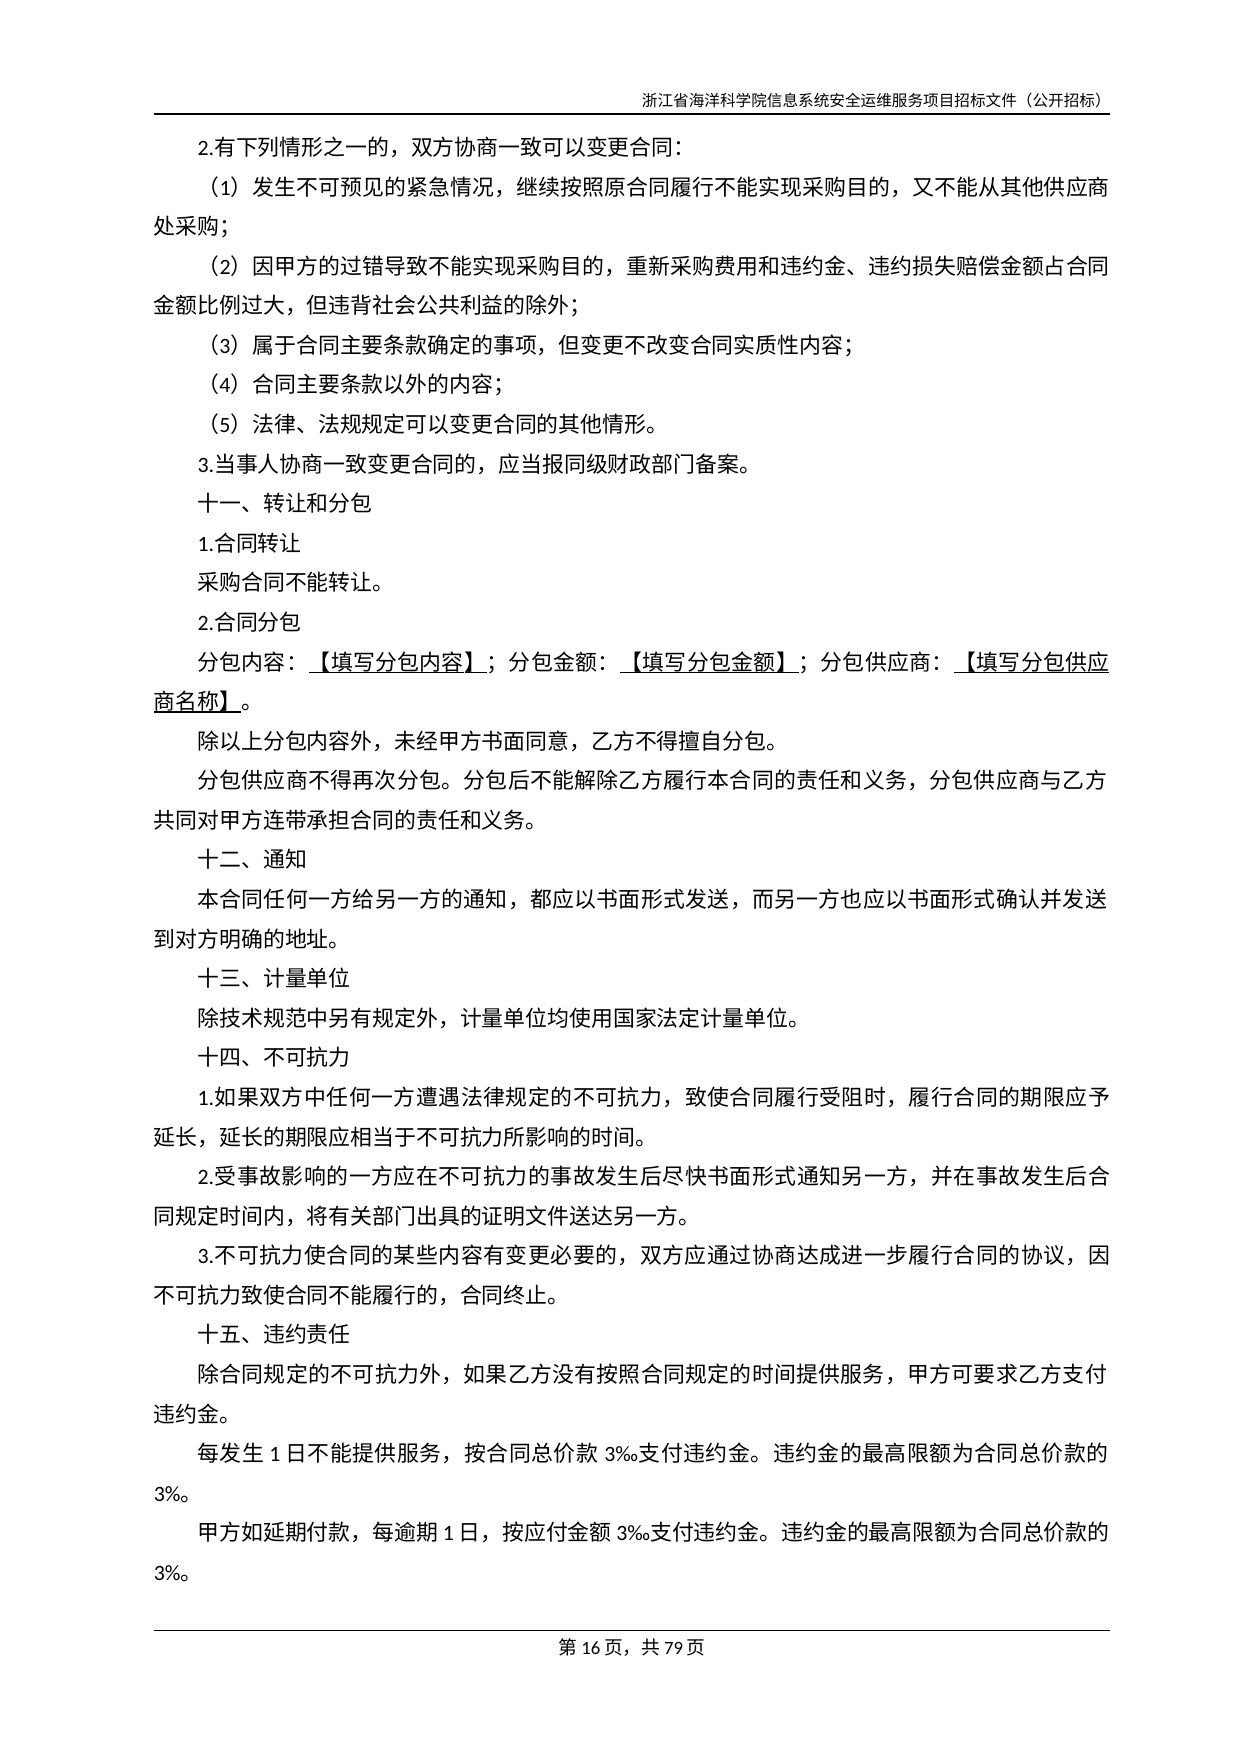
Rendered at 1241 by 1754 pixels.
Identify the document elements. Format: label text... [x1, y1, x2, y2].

text 采购合同不能转让。 [153, 565, 1110, 597]
text 1.如果双方中任何一方遭遇法律规定的不可抗力，致使合同履行受阻时，履行合同的期限应予延长，延长的期限应相当于不可抗力所影响的时间。 [153, 1080, 1110, 1151]
text 除技术规范中另有规定外，计量单位均使用国家法定计量单位。 [153, 1001, 1110, 1032]
text 甲方如延期付款，每逾期1日，按应付金额3‰支付违约金。违约金的最高限额为合同总价款的3%。 [153, 1515, 1110, 1587]
subtitle 十五、违约责任 [153, 1317, 1110, 1349]
subtitle 十二、通知 [153, 842, 1110, 874]
text 2.受事故影响的一方应在不可抗力的事故发生后尽快书面形式通知另一方，并在事故发生后合同规定时间内，将有关部门出具的证明文件送达另一方。 [153, 1159, 1110, 1230]
text （4）合同主要条款以外的内容； [153, 367, 1110, 399]
text 1.合同转让 [153, 526, 1110, 557]
text 2.合同分包 [153, 605, 1110, 637]
text 2.有下列情形之一的，双方协商一致可以变更合同： [153, 130, 1110, 162]
text 3.不可抗力使合同的某些内容有变更必要的，双方应通过协商达成进一步履行合同的协议，因不可抗力致使合同不能履行的，合同终止。 [153, 1238, 1110, 1309]
text 除合同规定的不可抗力外，如果乙方没有按照合同规定的时间提供服务，甲方可要求乙方支付违约金。 [153, 1357, 1110, 1428]
text 本合同任何一方给另一方的通知，都应以书面形式发送，而另一方也应以书面形式确认并发送到对方明确的地址。 [153, 882, 1110, 953]
subtitle 十四、不可抗力 [153, 1040, 1110, 1072]
subtitle 十一、转让和分包 [153, 486, 1110, 518]
text （2）因甲方的过错导致不能实现采购目的，重新采购费用和违约金、违约损失赔偿金额占合同金额比例过大，但违背社会公共利益的除外； [153, 249, 1110, 320]
subtitle 十三、计量单位 [153, 961, 1110, 993]
text 每发生1日不能提供服务，按合同总价款3‰支付违约金。违约金的最高限额为合同总价款的3%。 [153, 1436, 1110, 1507]
text 除以上分包内容外，未经甲方书面同意，乙方不得擅自分包。 [153, 724, 1110, 755]
text （1）发生不可预见的紧急情况，继续按照原合同履行不能实现采购目的，又不能从其他供应商处采购； [153, 169, 1110, 241]
text （3）属于合同主要条款确定的事项，但变更不改变合同实质性内容； [153, 328, 1110, 359]
text 3.当事人协商一致变更合同的，应当报同级财政部门备案。 [153, 447, 1110, 478]
text （5）法律、法规规定可以变更合同的其他情形。 [153, 407, 1110, 439]
text 分包内容：【填写分包内容】；分包金额：【填写分包金额】；分包供应商：【填写分包供应商名称】。 [153, 644, 1110, 716]
text 分包供应商不得再次分包。分包后不能解除乙方履行本合同的责任和义务，分包供应商与乙方共同对甲方连带承担合同的责任和义务。 [153, 763, 1110, 834]
